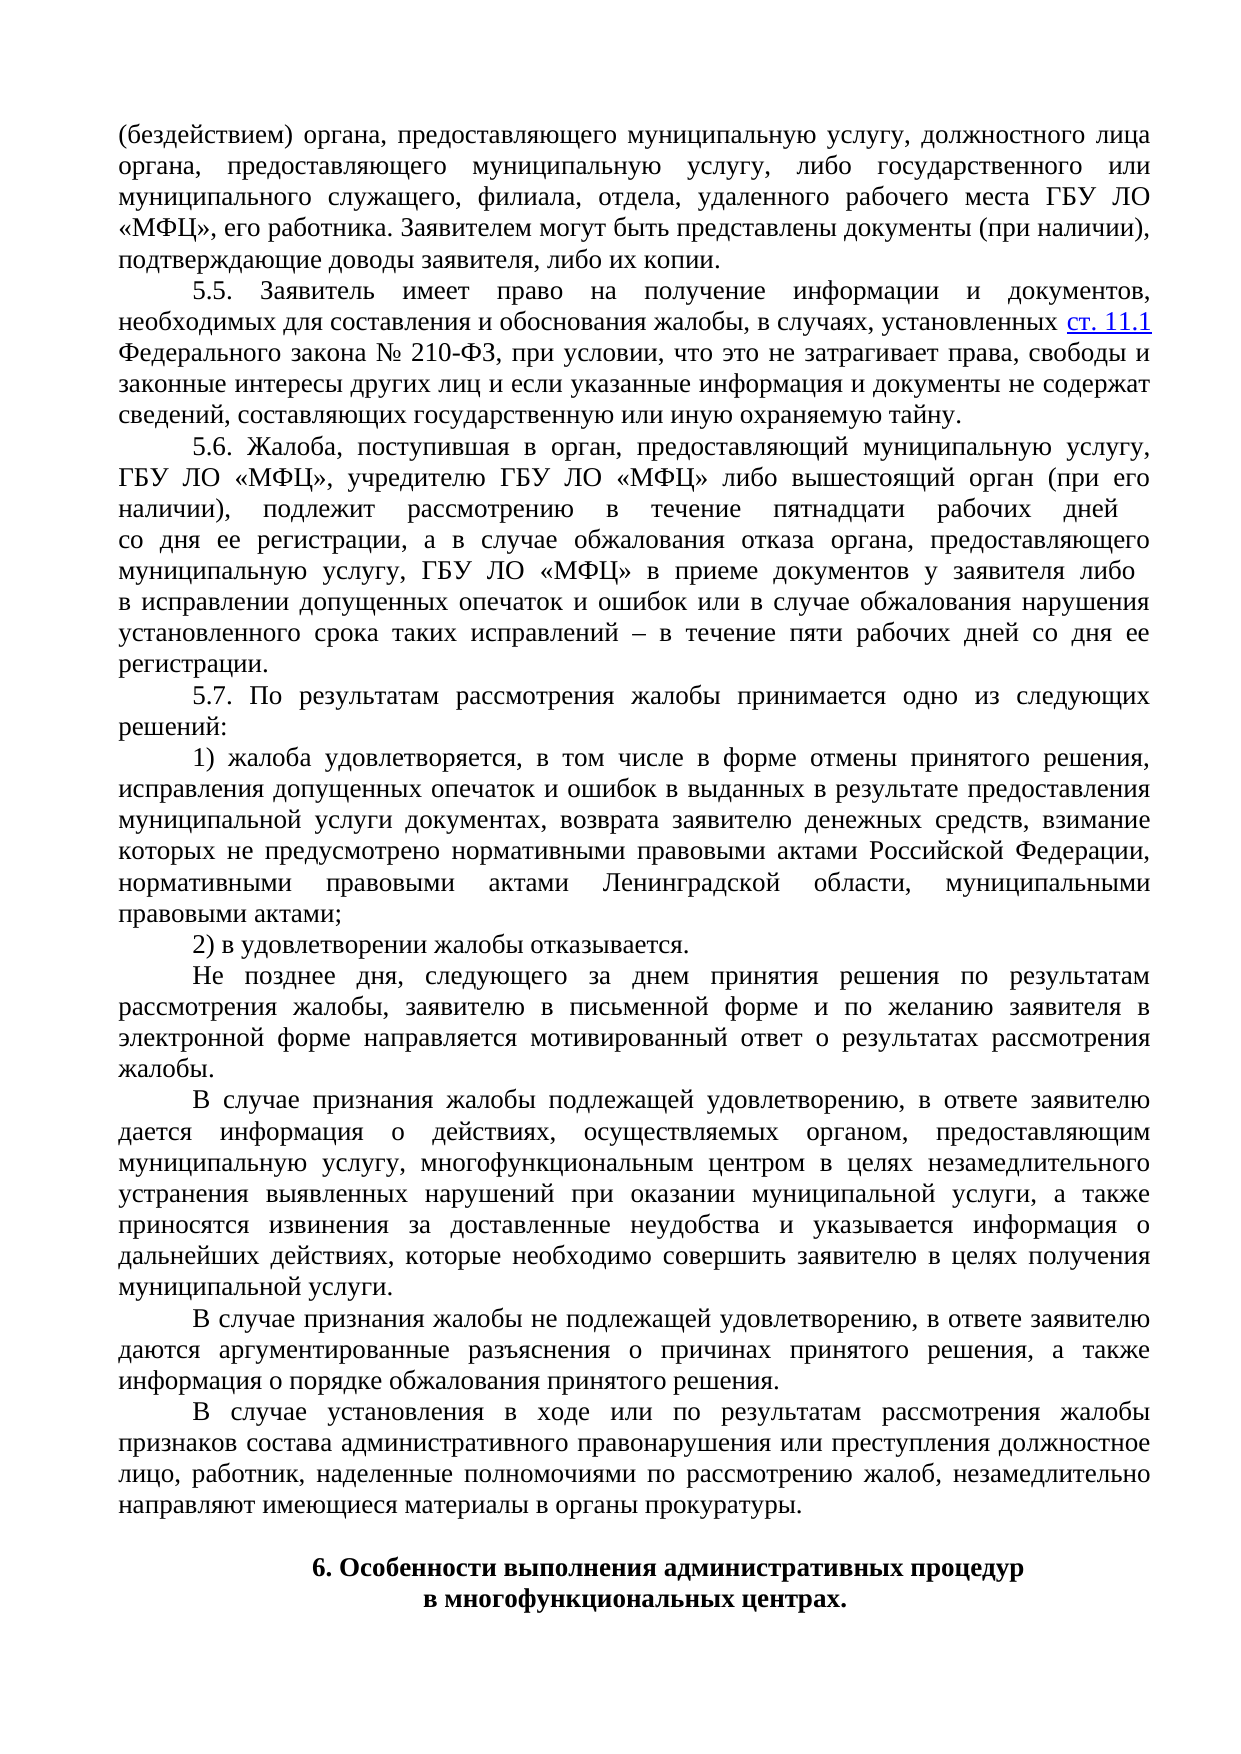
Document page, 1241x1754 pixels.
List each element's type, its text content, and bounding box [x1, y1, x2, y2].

text В случае признания жалобы подлежащей удовлетворению, в ответе заявителю дается информация о действиях, осуществляемых органом, предоставляющим муниципальную услугу, многофункциональным центром в целях незамедлительного устранения выявленных нарушений при оказании муниципальной услуги, а также приносятся извинения за доставленные неудобства и указывается информация о дальнейших действиях, которые необходимо совершить заявителю в целях получения муниципальной услуги. [118, 1084, 1152, 1302]
text В случае установления в ходе или по результатам рассмотрения жалобы признаков состава административного правонарушения или преступления должностное лицо, работник, наделенные полномочиями по рассмотрению жалоб, незамедлительно направляют имеющиеся материалы в органы прокуратуры. [118, 1395, 1152, 1520]
text 6. Особенности выполнения административных процедур в многофункциональных центрах. [118, 1551, 1152, 1613]
text 2) в удовлетворении жалобы отказывается. [118, 928, 1152, 959]
text Не позднее дня, следующего за днем принятия решения по результатам рассмотрения жалобы, заявителю в письменной форме и по желанию заявителя в электронной форме направляется мотивированный ответ о результатах рассмотрения жалобы. [118, 959, 1152, 1084]
text 5.6. Жалоба, поступившая в орган, предоставляющий муниципальную услугу, ГБУ ЛО «МФЦ», учредителю ГБУ ЛО «МФЦ» либо вышестоящий орган (при его наличии), подлежит рассмотрению в течение пятнадцати рабочих дней со дня ее регистрации, а в случае обжалования отказа органа, предоставляющего муниципальную услугу, ГБУ ЛО «МФЦ» в приеме документов у заявителя либо в исправлении допущенных опечаток и ошибок или в случае обжалования нарушения установленного срока таких исправлений – в течение пяти рабочих дней со дня ее регистрации. [118, 429, 1152, 679]
text В случае признания жалобы не подлежащей удовлетворению, в ответе заявителю даются аргументированные разъяснения о причинах принятого решения, а также информация о порядке обжалования принятого решения. [118, 1302, 1152, 1395]
text 1) жалоба удовлетворяется, в том числе в форме отмены принятого решения, исправления допущенных опечаток и ошибок в выданных в результате предоставления муниципальной услуги документах, возврата заявителю денежных средств, взимание которых не предусмотрено нормативными правовыми актами Российской Федерации, нормативными правовыми актами Ленинградской области, муниципальными правовыми актами; [118, 741, 1152, 928]
text 5.7. По результатам рассмотрения жалобы принимается одно из следующих решений: [118, 679, 1152, 741]
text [118, 118, 1152, 274]
text 5.5. Заявитель имеет право на получение информации и документов, необходимых для составления и обоснования жалобы, в случаях, установленных ст. 11.1 Федерального закона № 210-ФЗ, при условии, что это не затрагивает права, свободы и законные интересы других лиц и если указанные информация и документы не содержат сведений, составляющих государственную или иную охраняемую тайну. [118, 274, 1152, 429]
